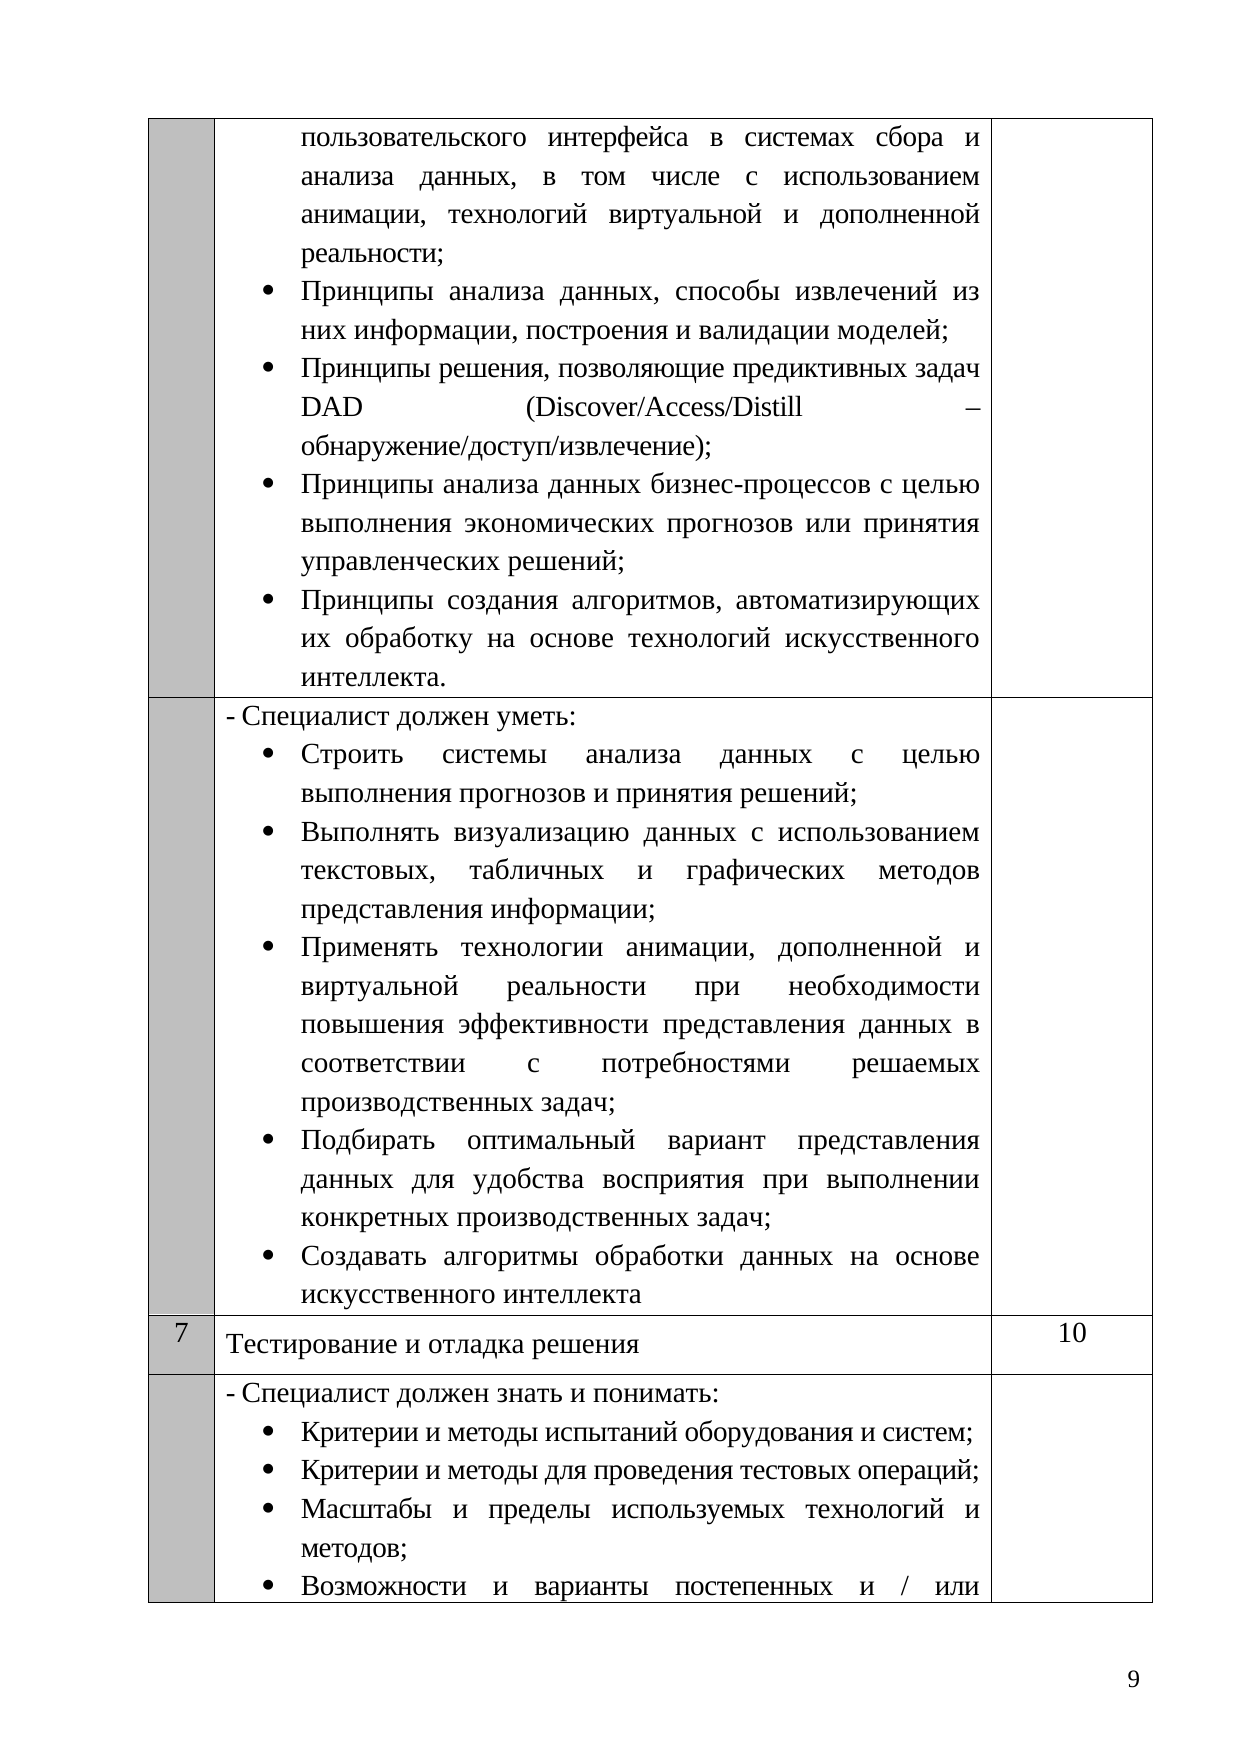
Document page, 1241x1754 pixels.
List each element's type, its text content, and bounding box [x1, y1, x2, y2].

table_cell [992, 698, 1152, 1314]
table_cell [992, 1375, 1152, 1602]
table_cell [149, 698, 214, 1314]
table_cell - Специалист должен уметь: Строить системы анализа данных с целью выполнения прогнозов и принятия решений; Выполнять визуализацию данных с использованием текстовых, табличных и графических методов представления информации; Применять технологии анимации, дополненной и виртуальной реальности при необходимости повышения эффективности представления данных в соответствии с потребностями решаемых производственных задач; Подбирать оптимальный вариант представления данных для удобства восприятия при выполнении конкретных производственных задач; Создавать алгоритмы обработки данных на основе искусственного интеллекта [215, 698, 991, 1314]
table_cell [215, 1375, 991, 1602]
table_cell [992, 119, 1152, 697]
table_cell 7 [149, 1316, 214, 1374]
table_cell [149, 1375, 214, 1602]
table_cell Тестирование и отладка решения [215, 1316, 991, 1374]
table_cell 10 [992, 1316, 1152, 1374]
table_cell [215, 119, 991, 697]
table_cell [149, 119, 214, 697]
